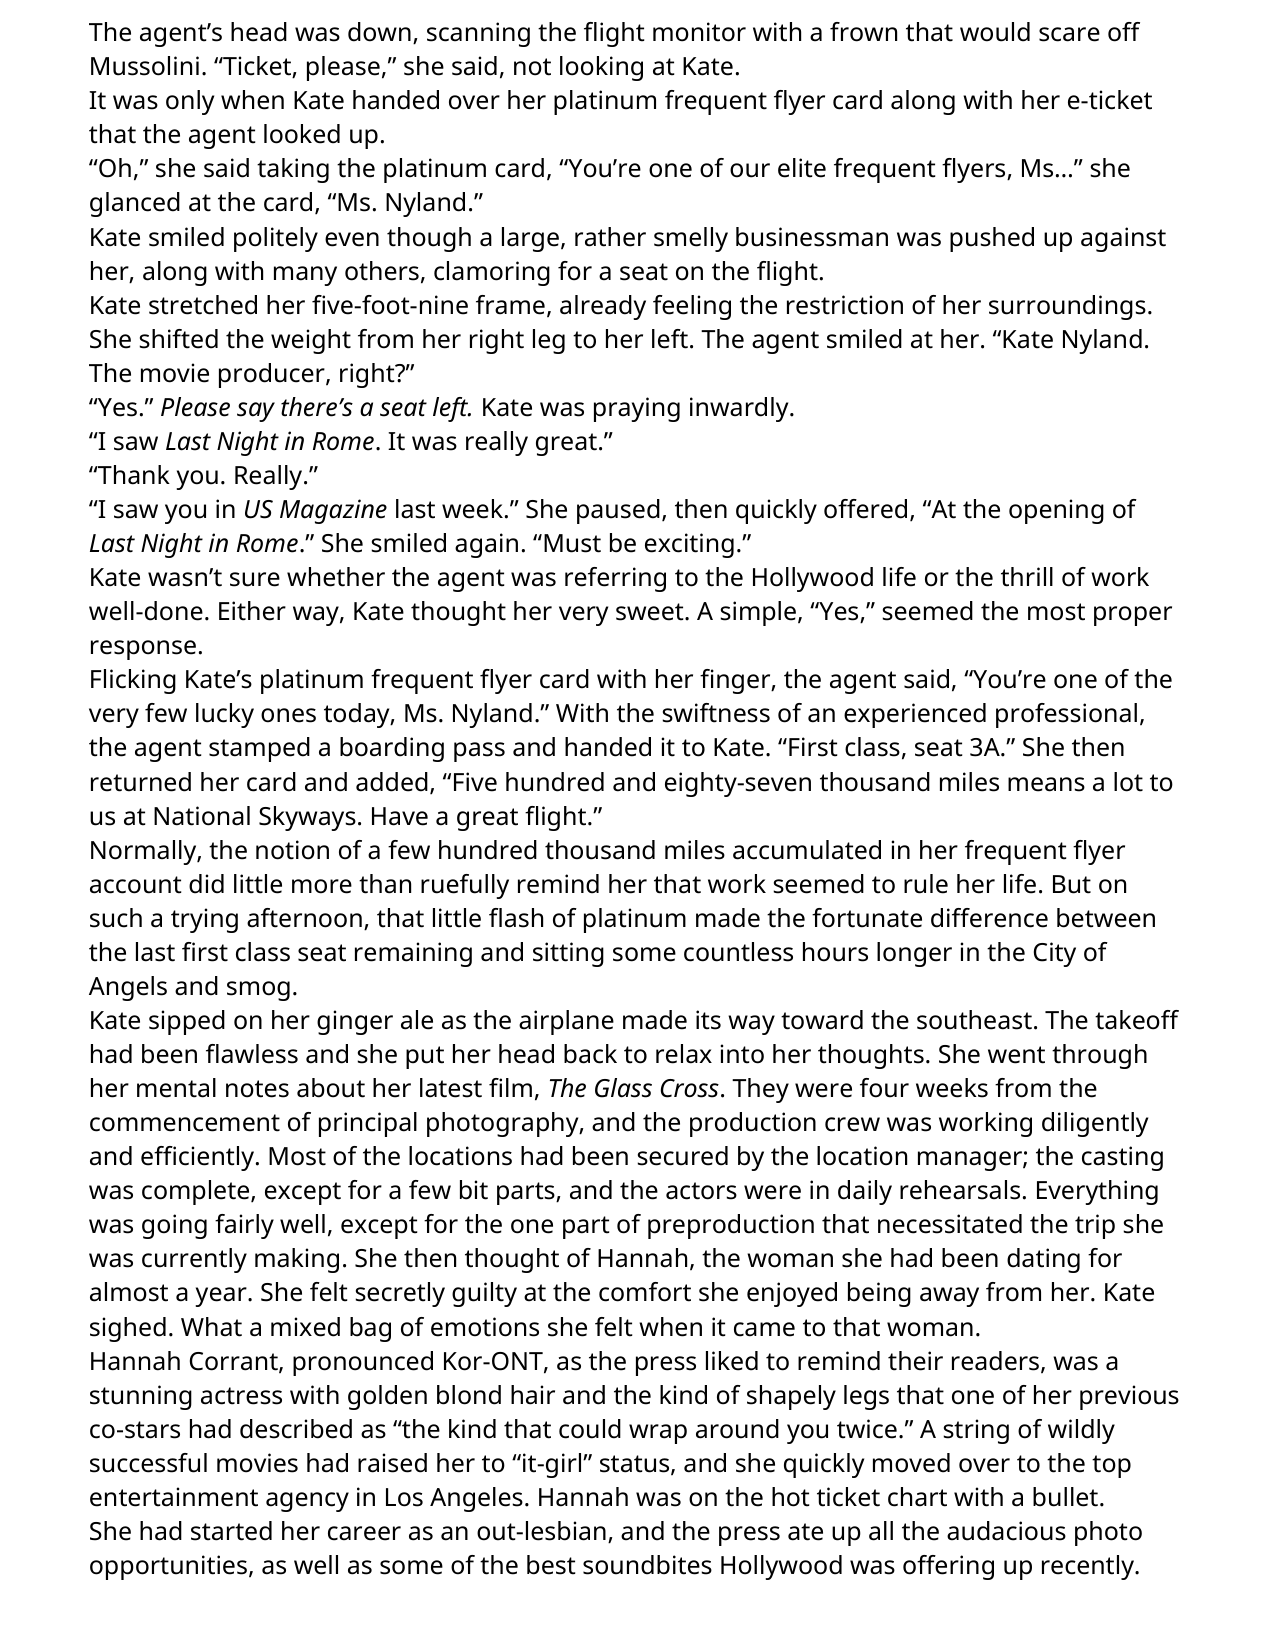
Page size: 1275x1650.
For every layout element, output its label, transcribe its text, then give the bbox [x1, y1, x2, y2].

text “Yes.” Please say there’s a seat left. Kate was praying inwardly. [89, 389, 1181, 423]
text Flicking Kate’s platinum frequent flyer card with her finger, the agent said, “You’re one of the very few lucky ones today, Ms. Nyland.” With the swiftness of an experienced professional, the agent stamped a boarding pass and handed it to Kate. “First class, seat 3A.” She then returned her card and added, “Five hundred and eighty-seven thousand miles means a lot to us at National Skyways. Have a great flight.” [89, 662, 1181, 832]
text Hannah Corrant, pronounced Kor-ONT, as the press liked to remind their readers, was a stunning actress with golden blond hair and the kind of shapely legs that one of her previous co-stars had described as “the kind that could wrap around you twice.” A string of wildly successful movies had raised her to “it-girl” status, and she quickly moved over to the top entertainment agency in Los Angeles. Hannah was on the hot ticket chart with a bullet. [89, 1343, 1181, 1513]
text “Thank you. Really.” [89, 458, 1181, 492]
text Kate sipped on her ginger ale as the airplane made its way toward the southeast. The takeoff had been flawless and she put her head back to relax into her thoughts. She went through her mental notes about her latest film, The Glass Cross. They were four weeks from the commencement of principal photography, and the production crew was working diligently and efficiently. Most of the locations had been secured by the location manager; the casting was complete, except for a few bit parts, and the actors were in daily rehearsals. Everything was going fairly well, except for the one part of preproduction that necessitated the trip she was currently making. She then thought of Hannah, the woman she had been dating for almost a year. She felt secretly guilty at the comfort she enjoyed being away from her. Kate sighed. What a mixed bag of emotions she felt when it came to that woman. [89, 1003, 1181, 1343]
text She had started her career as an out-lesbian, and the press ate up all the audacious photo opportunities, as well as some of the best soundbites Hollywood was offering up recently. [89, 1513, 1181, 1582]
text Kate stretched her five-foot-nine frame, already feeling the restriction of her surroundings. She shifted the weight from her right leg to her left. The agent smiled at her. “Kate Nyland. The movie producer, right?” [89, 287, 1181, 389]
text Kate smiled politely even though a large, rather smelly businessman was pushed up against her, along with many others, clamoring for a seat on the flight. [89, 219, 1181, 287]
text “Oh,” she said taking the platinum card, “You’re one of our elite frequent flyers, Ms…” she glanced at the card, “Ms. Nyland.” [89, 151, 1181, 219]
text It was only when Kate handed over her platinum frequent flyer card along with her e-ticket that the agent looked up. [89, 83, 1181, 151]
text “I saw Last Night in Rome. It was really great.” [89, 423, 1181, 458]
text “I saw you in US Magazine last week.” She paused, then quickly offered, “At the opening of Last Night in Rome.” She smiled again. “Must be exciting.” [89, 492, 1181, 560]
text Kate wasn’t sure whether the agent was referring to the Hollywood life or the thrill of work well-done. Either way, Kate thought her very sweet. A simple, “Yes,” seemed the most proper response. [89, 560, 1181, 662]
text Normally, the notion of a few hundred thousand miles accumulated in her frequent flyer account did little more than ruefully remind her that work seemed to rule her life. But on such a trying afternoon, that little flash of platinum made the fortunate difference between the last first class seat remaining and sitting some countless hours longer in the City of Angels and smog. [89, 832, 1181, 1003]
text The agent’s head was down, scanning the flight monitor with a frown that would scare off Mussolini. “Ticket, please,” she said, not looking at Kate. [89, 15, 1181, 83]
